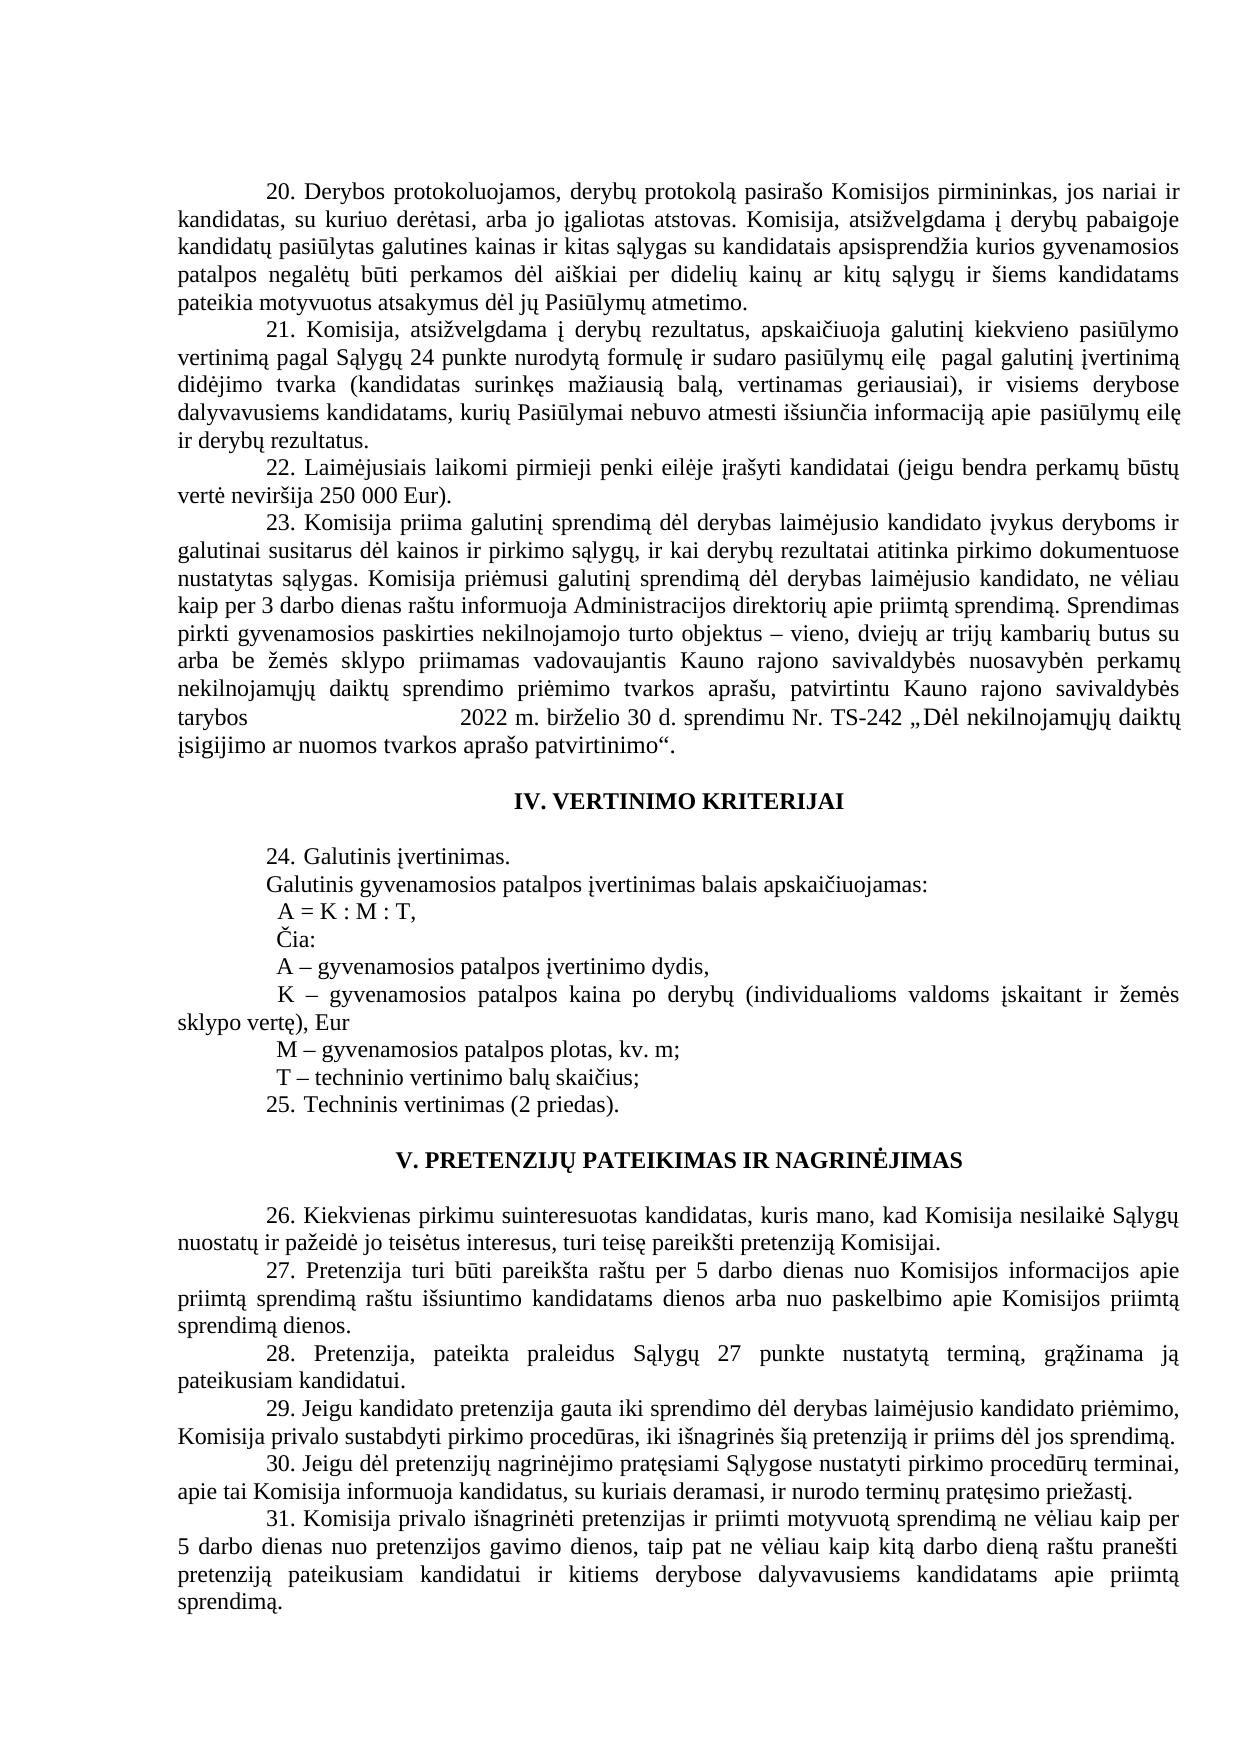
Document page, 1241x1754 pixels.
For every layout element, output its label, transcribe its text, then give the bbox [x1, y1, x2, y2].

text IV. VERTINIMO KRITERIJAI [177, 787, 1181, 814]
text Čia: [177, 925, 1181, 952]
list Galutinis įvertinimas. [266, 842, 1181, 869]
text 21. Komisija, atsižvelgdama į derybų rezultatus, apskaičiuoja galutinį kiekvieno pasiūlymo vertinimą pagal Sąlygų 24 punkte nurodytą formulę ir sudaro pasiūlymų eilę pagal galutinį įvertinimą didėjimo tvarka (kandidatas surinkęs mažiausią balą, vertinamas geriausiai), ir visiems derybose dalyvavusiems kandidatams, kurių Pasiūlymai nebuvo atmesti išsiunčia informaciją apie pasiūlymų eilę ir derybų rezultatus. [177, 315, 1181, 453]
text 30. Jeigu dėl pretenzijų nagrinėjimo pratęsiami Sąlygose nustatyti pirkimo procedūrų terminai, apie tai Komisija informuoja kandidatus, su kuriais deramasi, ir nurodo terminų pratęsimo priežastį. [177, 1449, 1181, 1504]
text K – gyvenamosios patalpos kaina po derybų (individualioms valdoms įskaitant ir žemės sklypo vertę), Eur [177, 980, 1181, 1035]
text 29. Jeigu kandidato pretenzija gauta iki sprendimo dėl derybas laimėjusio kandidato priėmimo, Komisija privalo sustabdyti pirkimo procedūras, iki išnagrinės šią pretenziją ir priims dėl jos sprendimą. [177, 1394, 1181, 1449]
text A – gyvenamosios patalpos įvertinimo dydis, [177, 952, 1181, 980]
text 22. Laimėjusiais laikomi pirmieji penki eilėje įrašyti kandidatai (jeigu bendra perkamų būstų vertė neviršija 250 000 Eur). [177, 453, 1181, 508]
text A = K : M : T, [177, 897, 1181, 925]
text 28. Pretenzija, pateikta praleidus Sąlygų 27 punkte nustatytą terminą, grąžinama ją pateikusiam kandidatui. [177, 1339, 1181, 1394]
text T – techninio vertinimo balų skaičius; [177, 1063, 1181, 1090]
text 27. Pretenzija turi būti pareikšta raštu per 5 darbo dienas nuo Komisijos informacijos apie priimtą sprendimą raštu išsiuntimo kandidatams dienos arba nuo paskelbimo apie Komisijos priimtą sprendimą dienos. [177, 1256, 1181, 1339]
text V. PRETENZIJŲ PATEIKIMAS IR NAGRINĖJIMAS [177, 1146, 1181, 1173]
list Techninis vertinimas (2 priedas). [266, 1090, 1181, 1118]
text Galutinis gyvenamosios patalpos įvertinimas balais apskaičiuojamas: [177, 869, 1181, 897]
text 26. Kiekvienas pirkimu suinteresuotas kandidatas, kuris mano, kad Komisija nesilaikė Sąlygų nuostatų ir pažeidė jo teisėtus interesus, turi teisę pareikšti pretenziją Komisijai. [177, 1201, 1181, 1256]
text 20. Derybos protokoluojamos, derybų protokolą pasirašo Komisijos pirmininkas, jos nariai ir kandidatas, su kuriuo derėtasi, arba jo įgaliotas atstovas. Komisija, atsižvelgdama į derybų pabaigoje kandidatų pasiūlytas galutines kainas ir kitas sąlygas su kandidatais apsisprendžia kurios gyvenamosios patalpos negalėtų būti perkamos dėl aiškiai per didelių kainų ar kitų sąlygų ir šiems kandidatams pateikia motyvuotus atsakymus dėl jų Pasiūlymų atmetimo. [177, 177, 1181, 315]
text M – gyvenamosios patalpos plotas, kv. m; [177, 1035, 1181, 1063]
text 23. Komisija priima galutinį sprendimą dėl derybas laimėjusio kandidato įvykus deryboms ir galutinai susitarus dėl kainos ir pirkimo sąlygų, ir kai derybų rezultatai atitinka pirkimo dokumentuose nustatytas sąlygas. Komisija priėmusi galutinį sprendimą dėl derybas laimėjusio kandidato, ne vėliau kaip per 3 darbo dienas raštu informuoja Administracijos direktorių apie priimtą sprendimą. Sprendimas pirkti gyvenamosios paskirties nekilnojamojo turto objektus – vieno, dviejų ar trijų kambarių butus su arba be žemės sklypo priimamas vadovaujantis Kauno rajono savivaldybės nuosavybėn perkamų nekilnojamųjų daiktų sprendimo priėmimo tvarkos aprašu, patvirtintu Kauno rajono savivaldybės tarybos 2022 m. birželio 30 d. sprendimu Nr. TS-242 „Dėl nekilnojamųjų daiktų įsigijimo ar nuomos tvarkos aprašo patvirtinimo“. [177, 508, 1181, 759]
text 31. Komisija privalo išnagrinėti pretenzijas ir priimti motyvuotą sprendimą ne vėliau kaip per 5 darbo dienas nuo pretenzijos gavimo dienos, taip pat ne vėliau kaip kitą darbo dieną raštu pranešti pretenziją pateikusiam kandidatui ir kitiems derybose dalyvavusiems kandidatams apie priimtą sprendimą. [177, 1504, 1181, 1615]
